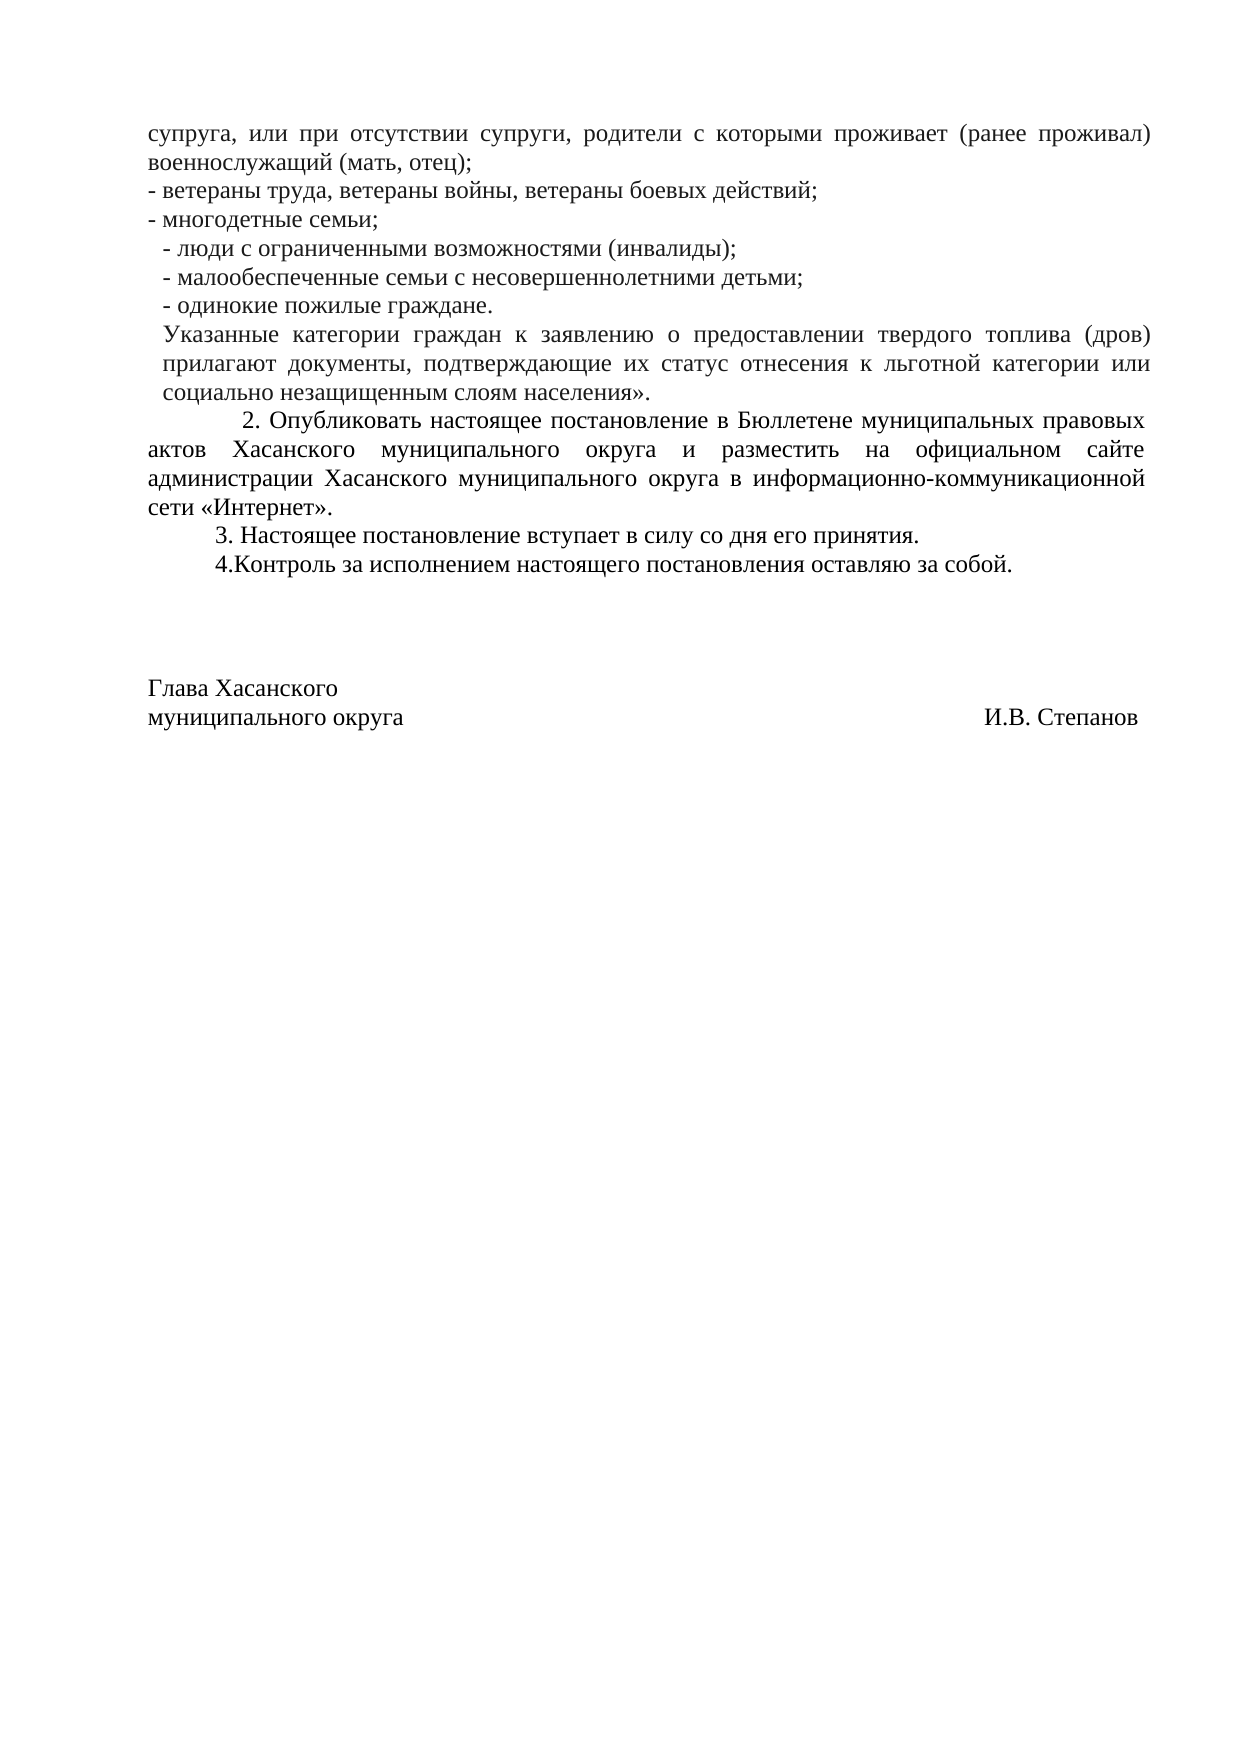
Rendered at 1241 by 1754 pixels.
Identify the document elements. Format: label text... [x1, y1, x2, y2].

text супруга, или при отсутствии супруги, родители с которыми проживает (ранее проживал) военнослужащий (мать, отец); [148, 118, 1152, 176]
text - малообеспеченные семьи с несовершеннолетними детьми; [162, 262, 1152, 291]
text Указанные категории граждан к заявлению о предоставлении твердого топлива (дров) прилагают документы, подтверждающие их статус отнесения к льготной категории или социально незащищенным слоям населения». [162, 319, 1152, 406]
text 3. Настоящее постановление вступает в силу со дня его принятия. [148, 521, 1146, 549]
text муниципального округа И.В. Степанов [148, 702, 1152, 759]
text - одинокие пожилые граждане. [162, 291, 1152, 319]
text - ветераны труда, ветераны войны, ветераны боевых действий; [148, 176, 1152, 204]
text - люди с ограниченными возможностями (инвалиды); [162, 233, 1152, 262]
text Глава Хасанского [148, 673, 1152, 702]
text - многодетные семьи; [148, 204, 1152, 233]
text 2. Опубликовать настоящее постановление в Бюллетене муниципальных правовых актов Хасанского муниципального округа и разместить на официальном сайте администрации Хасанского муниципального округа в информационно-коммуникационной сети «Интернет». [148, 406, 1146, 521]
text 4.Контроль за исполнением настоящего постановления оставляю за собой. [148, 549, 1152, 578]
